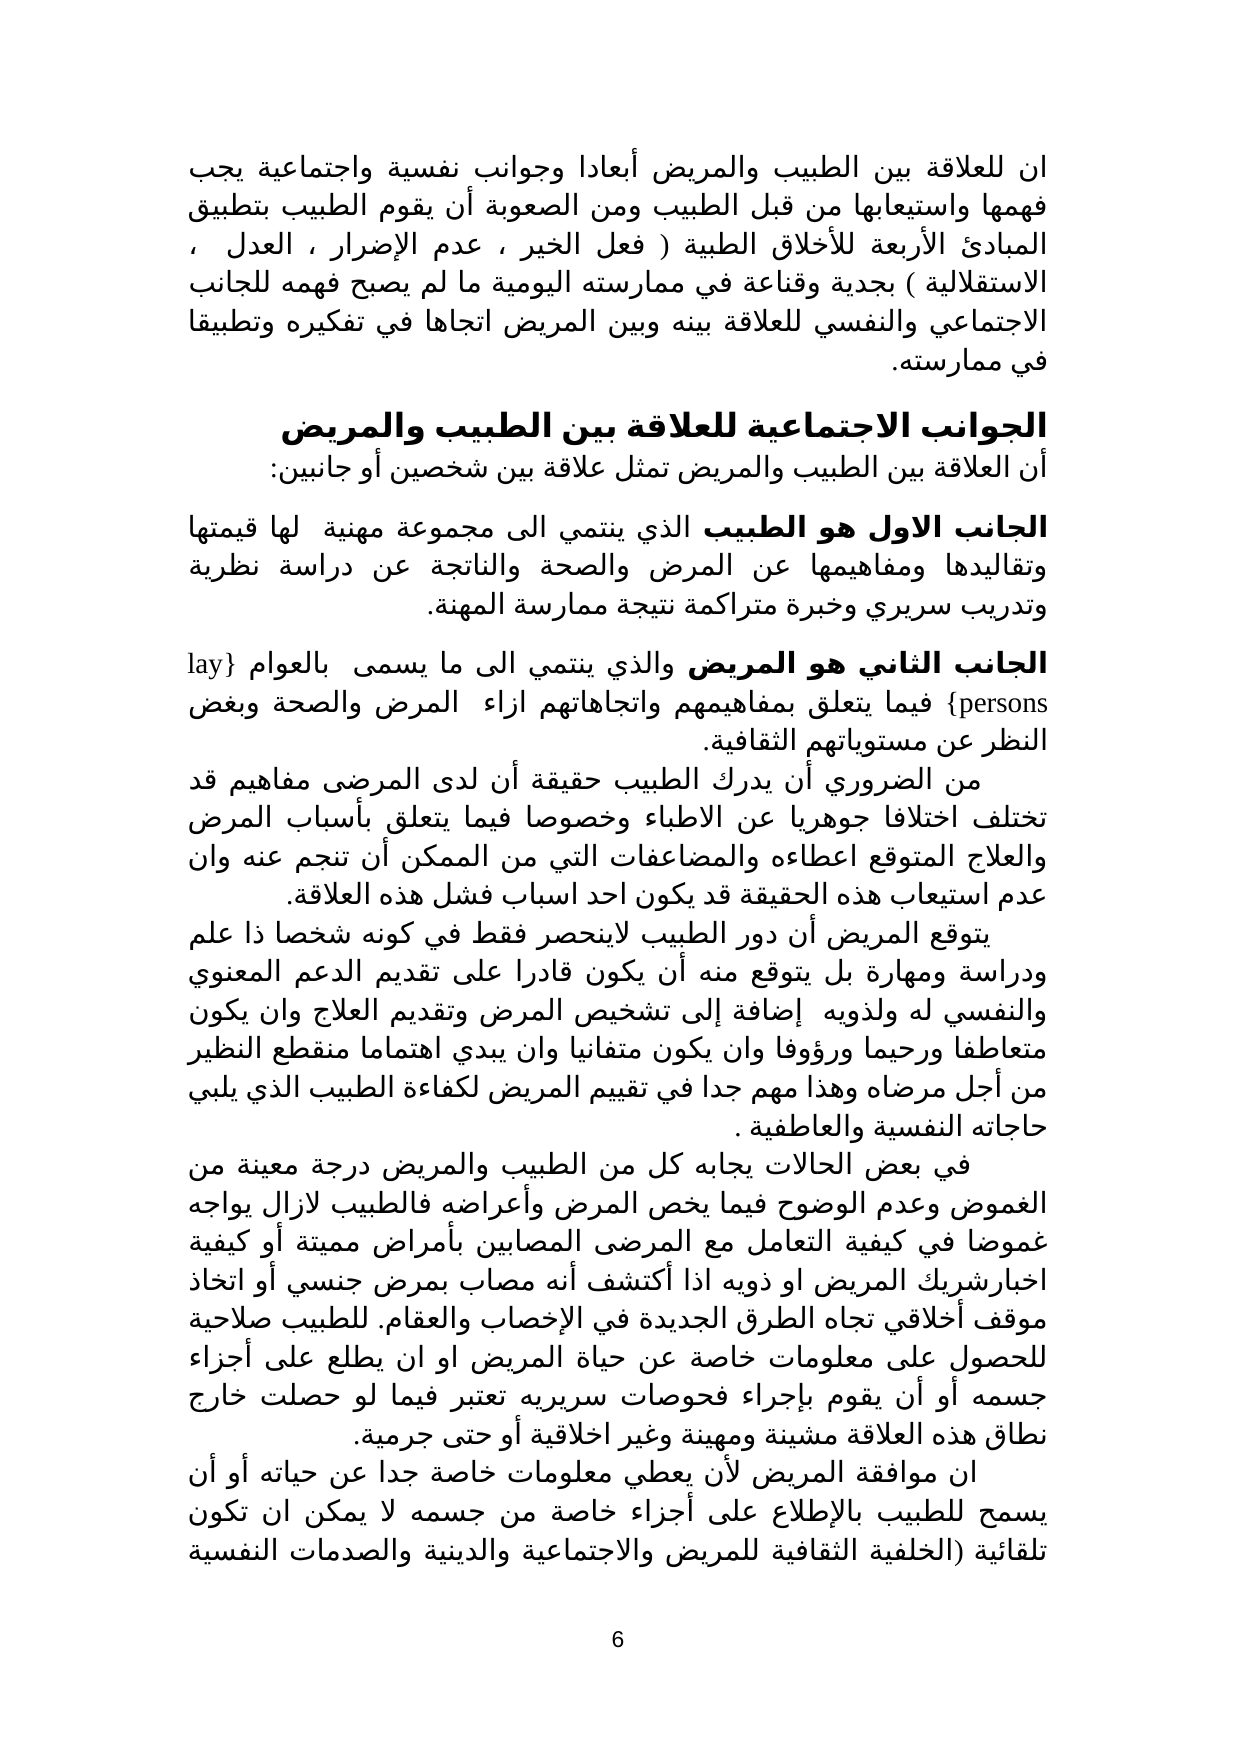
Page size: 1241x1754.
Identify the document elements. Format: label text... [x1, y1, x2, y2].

text الجانب الثاني هو المريض والذي ينتمي الى ما يسمى بالعوام {lay persons} فيما يتعلق بمفاهيمهم واتجاهاتهم ازاء المرض والصحة وبغض النظر عن مستوياتهم الثقافية. [187, 646, 1048, 757]
text أن العلاقة بين الطبيب والمريض تمثل علاقة بين شخصين أو جانبين: [187, 450, 1048, 484]
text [187, 1456, 1048, 1566]
text يتوقع المريض أن دور الطبيب لاينحصر فقط في كونه شخصا ذا علم ودراسة ومهارة بل يتوقع منه أن يكون قادرا على تقديم الدعم المعنوي والنفسي له ولذويه إضافة إلى تشخيص المرض وتقديم العلاج وان يكون متعاطفا ورحيما ورؤوفا وان يكون متفانيا وان يبدي اهتماما منقطع النظير من أجل مرضاه وهذا مهم جدا في تقييم المريض لكفاءة الطبيب الذي يلبي حاجاته النفسية والعاطفية . [187, 916, 1048, 1142]
text من الضروري أن يدرك الطبيب حقيقة أن لدى المرضى مفاهيم قد تختلف اختلافا جوهريا عن الاطباء وخصوصا فيما يتعلق بأسباب المرض والعلاج المتوقع اعطاءه والمضاعفات التي من الممكن أن تنجم عنه وان عدم استيعاب هذه الحقيقة قد يكون احد اسباب فشل هذه العلاقة. [187, 762, 1048, 911]
text ان للعلاقة بين الطبيب والمريض أبعادا وجوانب نفسية واجتماعية يجب فهمها واستيعابها من قبل الطبيب ومن الصعوبة أن يقوم الطبيب بتطبيق المبادئ الأربعة للأخلاق الطبية ( فعل الخير ، عدم الإضرار ، العدل ، الاستقلالية ) بجدية وقناعة في ممارسته اليومية ما لم يصبح فهمه للجانب الاجتماعي والنفسي للعلاقة بينه وبين المريض اتجاها في تفكيره وتطبيقا في ممارسته. [187, 150, 1048, 376]
text الجانب الاول هو الطبيب الذي ينتمي الى مجموعة مهنية لها قيمتها وتقاليدها ومفاهيمها عن المرض والصحة والناتجة عن دراسة نظرية وتدريب سريري وخبرة متراكمة نتيجة ممارسة المهنة. [187, 510, 1048, 620]
text الجوانب الاجتماعية للعلاقة بين الطبيب والمريض [187, 406, 1048, 444]
text في بعض الحالات يجابه كل من الطبيب والمريض درجة معينة من الغموض وعدم الوضوح فيما يخص المرض وأعراضه فالطبيب لازال يواجه غموضا في كيفية التعامل مع المرضى المصابين بأمراض مميتة أو كيفية اخبارشريك المريض او ذويه اذا أكتشف أنه مصاب بمرض جنسي أو اتخاذ موقف أخلاقي تجاه الطرق الجديدة في الإخصاب والعقام. للطبيب صلاحية للحصول على معلومات خاصة عن حياة المريض او ان يطلع على أجزاء جسمه أو أن يقوم بإجراء فحوصات سريريه تعتبر فيما لو حصلت خارج نطاق هذه العلاقة مشينة ومهينة وغير اخلاقية أو حتى جرمية. [187, 1147, 1048, 1451]
